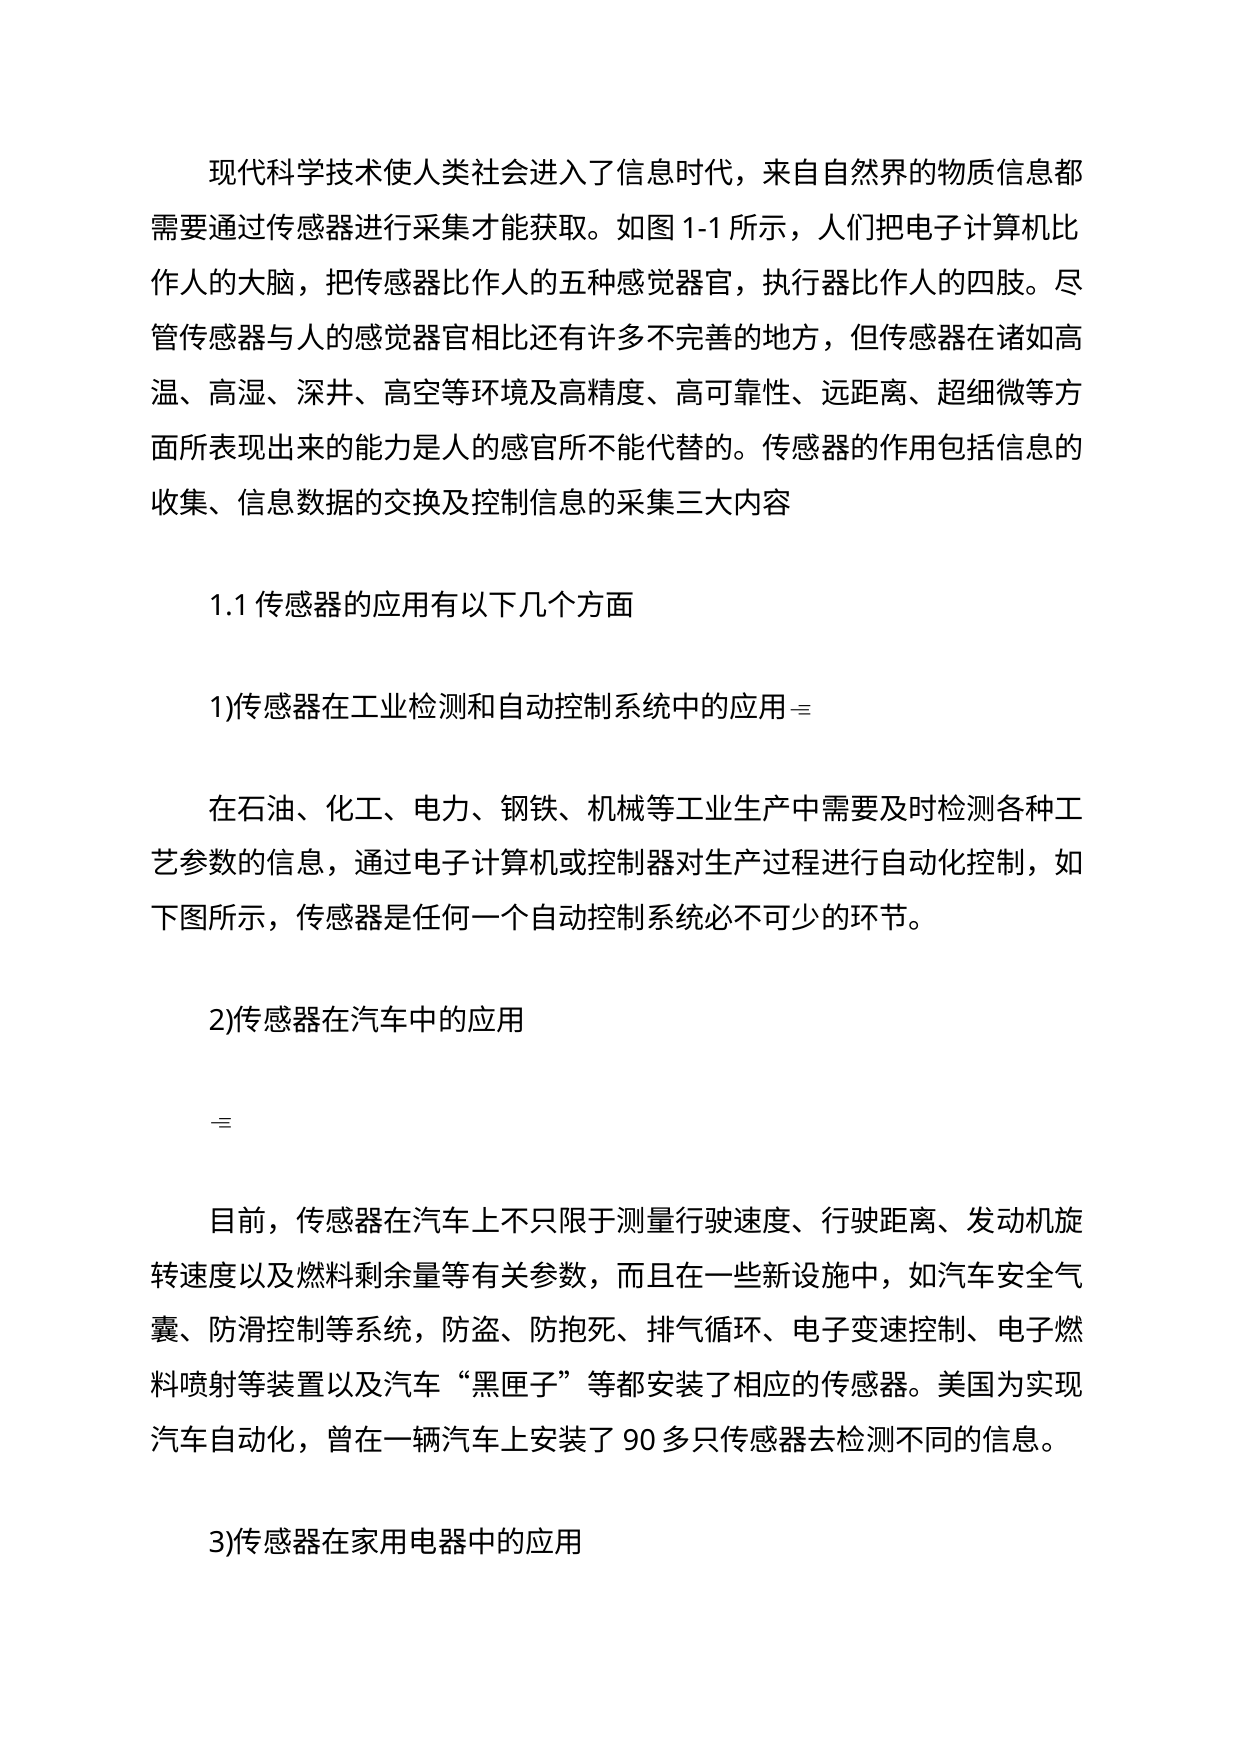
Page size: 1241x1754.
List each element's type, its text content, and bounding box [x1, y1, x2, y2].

text 现代科学技术使人类社会进入了信息时代，来自自然界的物质信息都需要通过传感器进行采集才能获取。如图1-1所示，人们把电子计算机比作人的大脑，把传感器比作人的五种感觉器官，执行器比作人的四肢。尽管传感器与人的感觉器官相比还有许多不完善的地方，但传感器在诸如高温、高湿、深井、高空等环境及高精度、高可靠性、远距离、超细微等方面所表现出来的能力是人的感官所不能代替的。传感器的作用包括信息的收集、信息数据的交换及控制信息的采集三大内容 [150, 150, 1090, 522]
text  [150, 1099, 1090, 1138]
text 3)传感器在家用电器中的应用 [150, 1519, 1090, 1561]
text 1)传感器在工业检测和自动控制系统中的应用 [150, 683, 1090, 726]
text 目前，传感器在汽车上不只限于测量行驶速度、行驶距离、发动机旋转速度以及燃料剩余量等有关参数，而且在一些新设施中，如汽车安全气囊、防滑控制等系统，防盗、防抱死、排气循环、电子变速控制、电子燃料喷射等装置以及汽车“黑匣子”等都安装了相应的传感器。美国为实现汽车自动化，曾在一辆汽车上安装了90多只传感器去检测不同的信息。 [150, 1197, 1090, 1459]
text 1.1传感器的应用有以下几个方面 [150, 581, 1090, 624]
text 在石油、化工、电力、钢铁、机械等工业生产中需要及时检测各种工艺参数的信息，通过电子计算机或控制器对生产过程进行自动化控制，如下图所示，传感器是任何一个自动控制系统必不可少的环节。 [150, 785, 1090, 937]
text 2)传感器在汽车中的应用 [150, 997, 1090, 1039]
